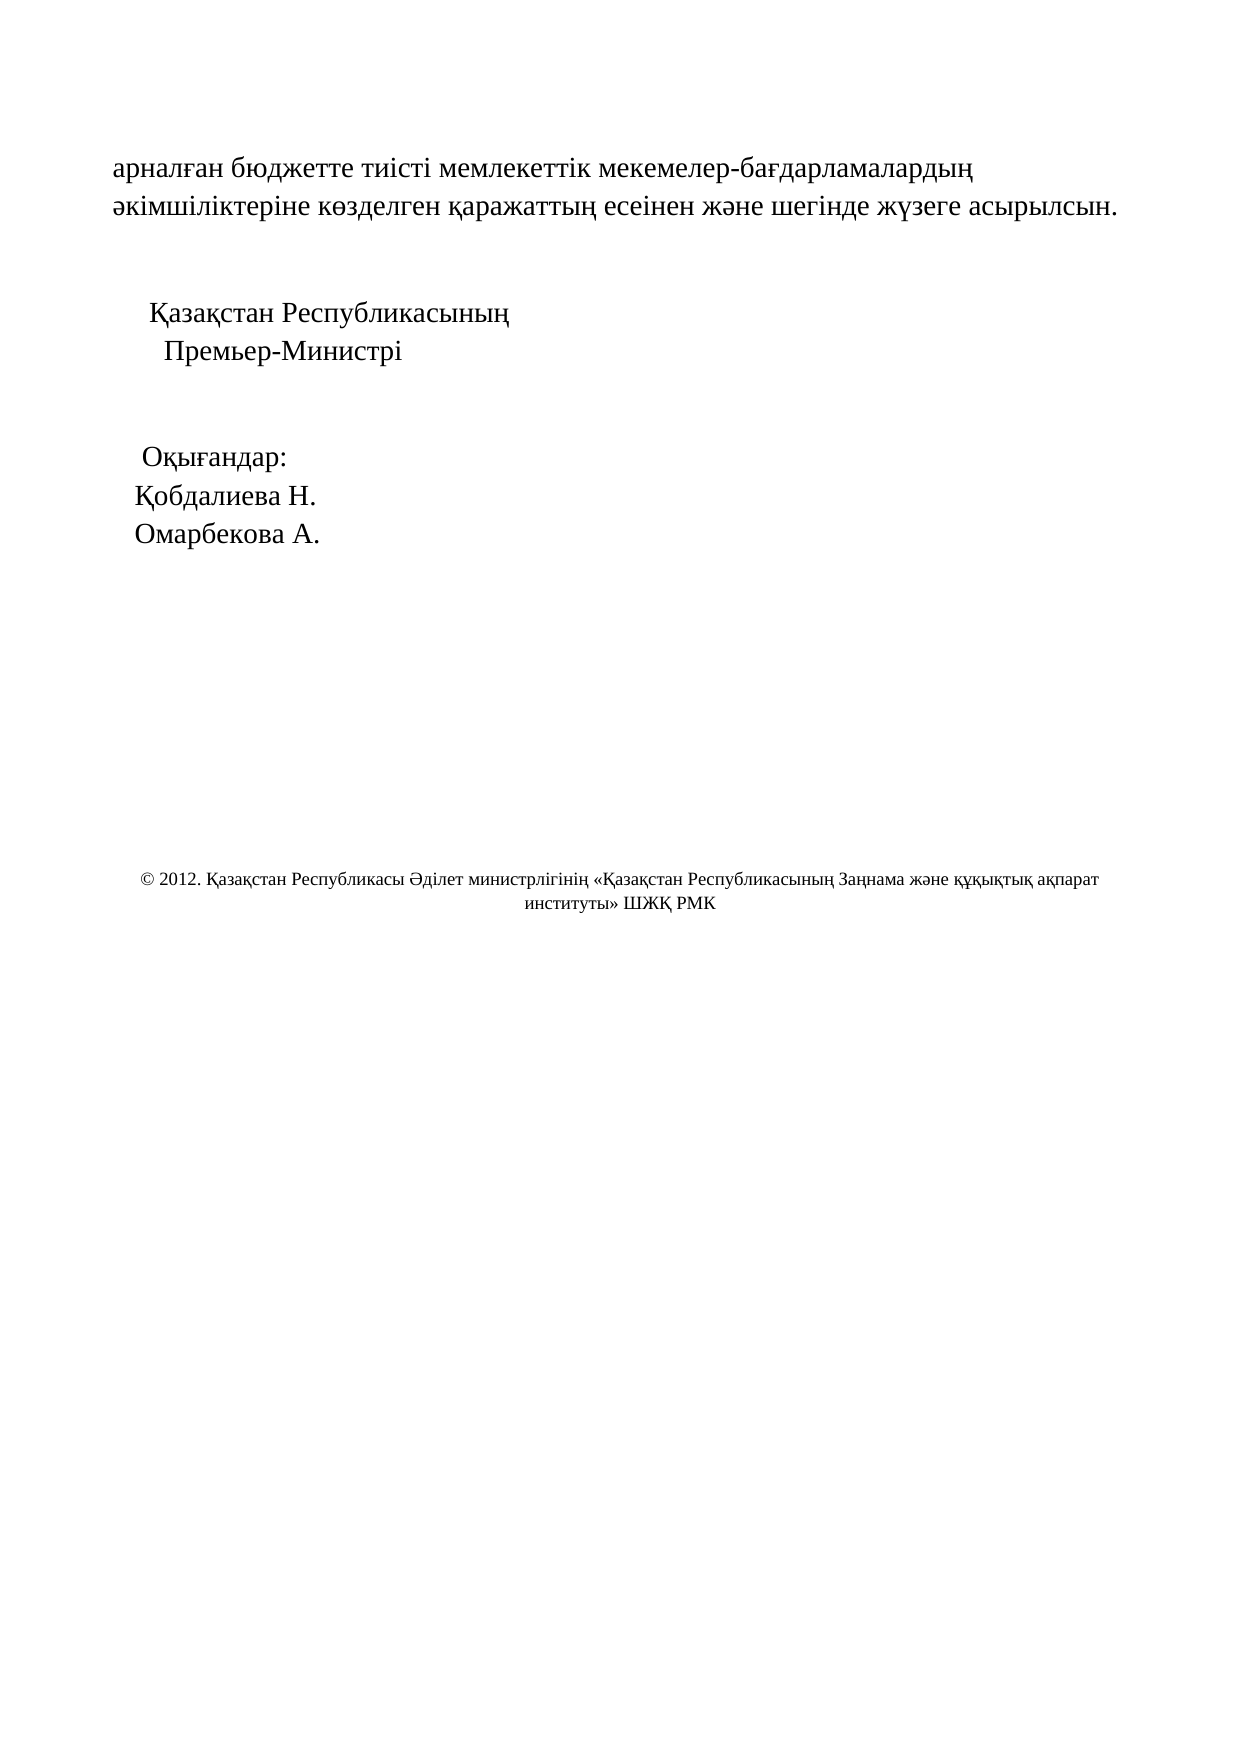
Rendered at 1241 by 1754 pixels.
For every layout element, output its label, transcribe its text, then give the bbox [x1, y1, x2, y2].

text Қазақстан Республикасының [112, 295, 1128, 328]
text Қобдалиева Н. [112, 478, 1128, 511]
text Омарбекова А. [112, 516, 1128, 550]
text © 2012. Қазақстан Республикасы Әділет министрлігінің «Қазақстан Республикасының Заңнама және құқықтық ақпарат институты» ШЖҚ РМК [112, 867, 1128, 914]
text Премьер-Министрі [112, 333, 1128, 367]
text әкімшіліктеріне көзделген қаражаттың есеінен және шегінде жүзеге асырылсын. [112, 188, 1128, 222]
text Оқығандар: [112, 439, 1128, 473]
text арналған бюджетте тиісті мемлекеттік мекемелер-бағдарламалардың [112, 150, 1128, 183]
